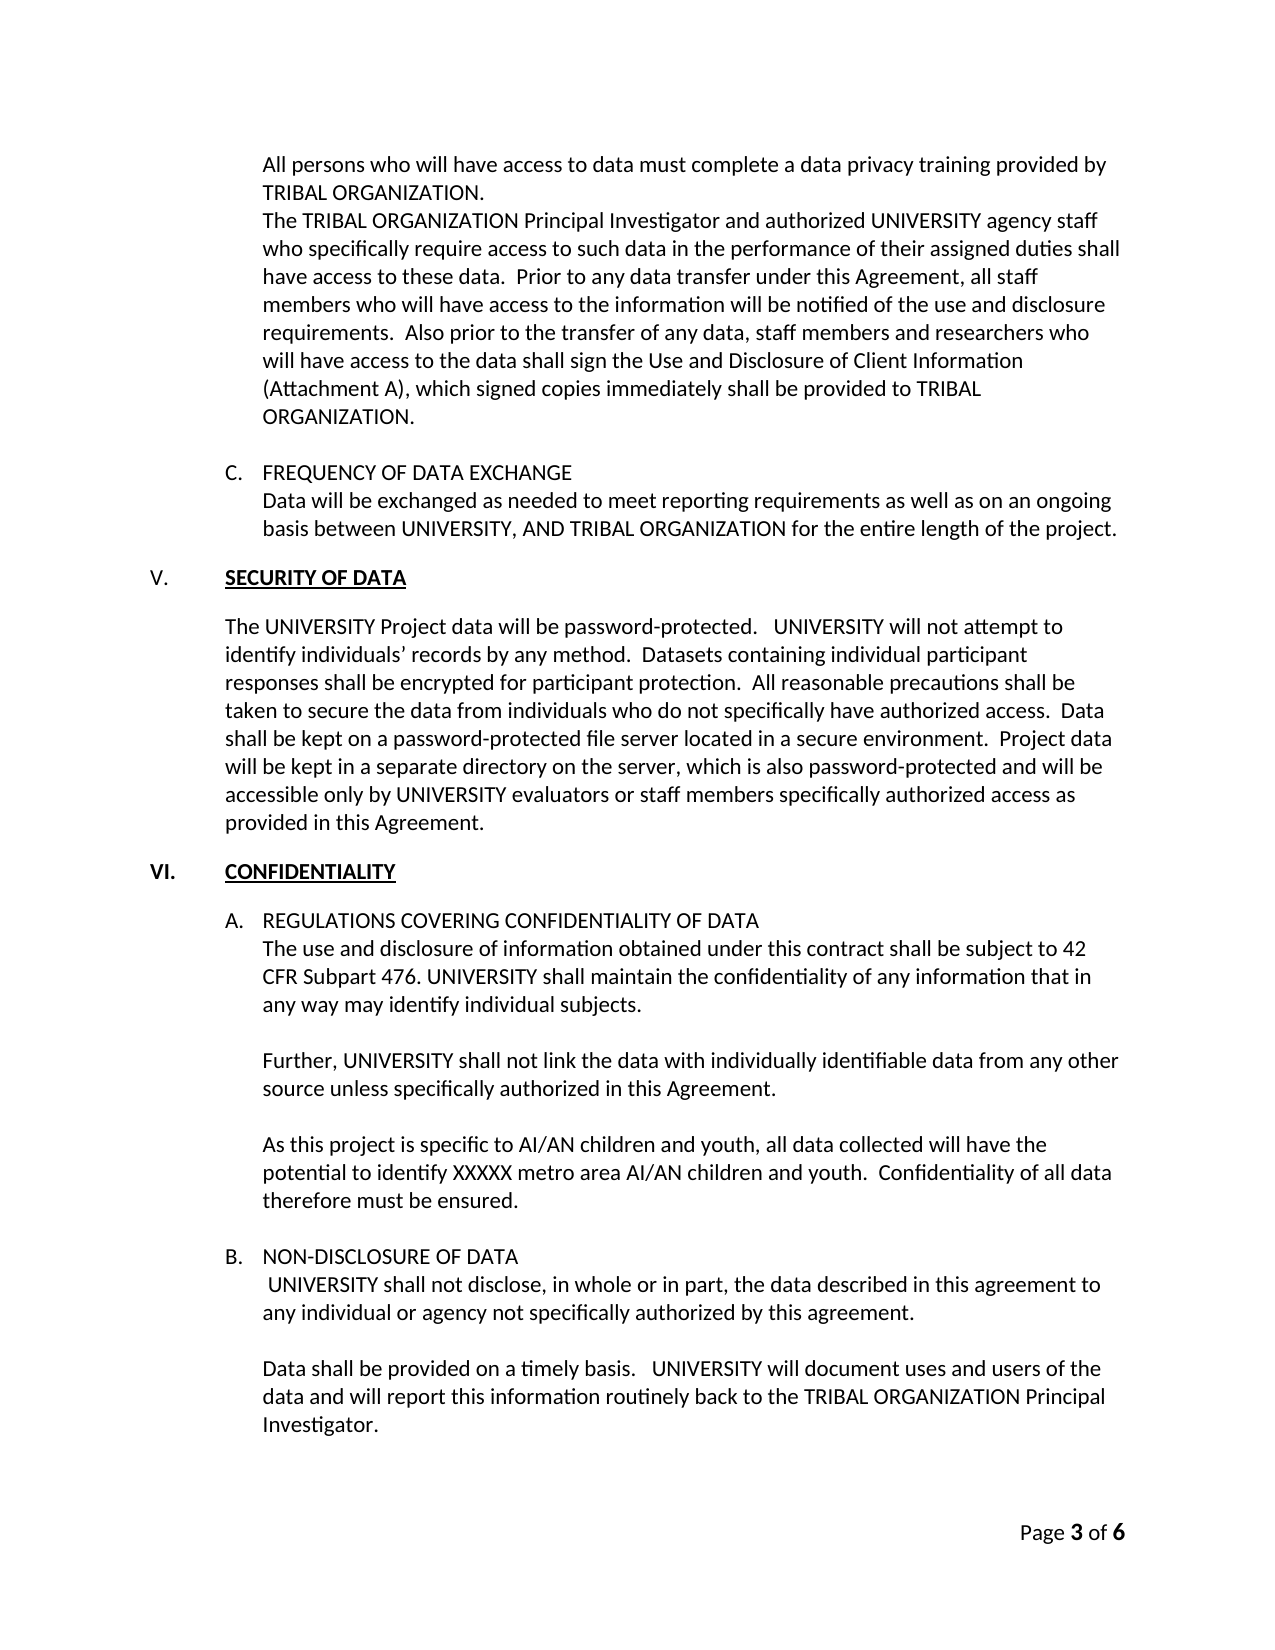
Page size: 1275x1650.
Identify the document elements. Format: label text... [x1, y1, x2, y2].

text The UNIVERSITY Project data will be password-protected. UNIVERSITY will not attempt to identify individuals’ records by any method. Datasets containing individual participant responses shall be encrypted for participant protection. All reasonable precautions shall be taken to secure the data from individuals who do not specifically have authorized access. Data shall be kept on a password-protected file server located in a secure environment. Project data will be kept in a separate directory on the server, which is also password-protected and will be accessible only by UNIVERSITY evaluators or staff members specifically authorized access as provided in this Agreement. [225, 612, 1125, 836]
list REGULATIONS COVERING CONFIDENTIALITY OF DATA [225, 906, 1125, 934]
list UNIVERSITY shall not disclose, in whole or in part, the data described in this agreement to any individual or agency not specifically authorized by this agreement. [262, 1270, 1125, 1326]
list Further, UNIVERSITY shall not link the data with individually identifiable data from any other source unless specifically authorized in this Agreement. [262, 1046, 1125, 1102]
list As this project is specific to AI/AN children and youth, all data collected will have the potential to identify XXXXX metro area AI/AN children and youth. Confidentiality of all data therefore must be ensured. [262, 1130, 1125, 1214]
list The use and disclosure of information obtained under this contract shall be subject to 42 CFR Subpart 476. UNIVERSITY shall maintain the confidentiality of any information that in any way may identify individual subjects. [262, 934, 1125, 1018]
list All persons who will have access to data must complete a data privacy training provided by TRIBAL ORGANIZATION. [262, 150, 1125, 206]
list NON-DISCLOSURE OF DATA [225, 1242, 1125, 1270]
list FREQUENCY OF DATA EXCHANGE [225, 458, 1125, 486]
list The TRIBAL ORGANIZATION Principal Investigator and authorized UNIVERSITY agency staff who specifically require access to such data in the performance of their assigned duties shall have access to these data. Prior to any data transfer under this Agreement, all staff members who will have access to the information will be notified of the use and disclosure requirements. Also prior to the transfer of any data, staff members and researchers who will have access to the data shall sign the Use and Disclosure of Client Information (Attachment A), which signed copies immediately shall be provided to TRIBAL ORGANIZATION. [262, 206, 1125, 430]
list Data shall be provided on a timely basis. UNIVERSITY will document uses and users of the data and will report this information routinely back to the TRIBAL ORGANIZATION Principal Investigator. [262, 1354, 1125, 1438]
text VI. CONFIDENTIALITY [150, 857, 1125, 885]
list Data will be exchanged as needed to meet reporting requirements as well as on an ongoing basis between UNIVERSITY, AND TRIBAL ORGANIZATION for the entire length of the project. [262, 486, 1125, 542]
text V. SECURITY OF DATA [150, 563, 1125, 591]
